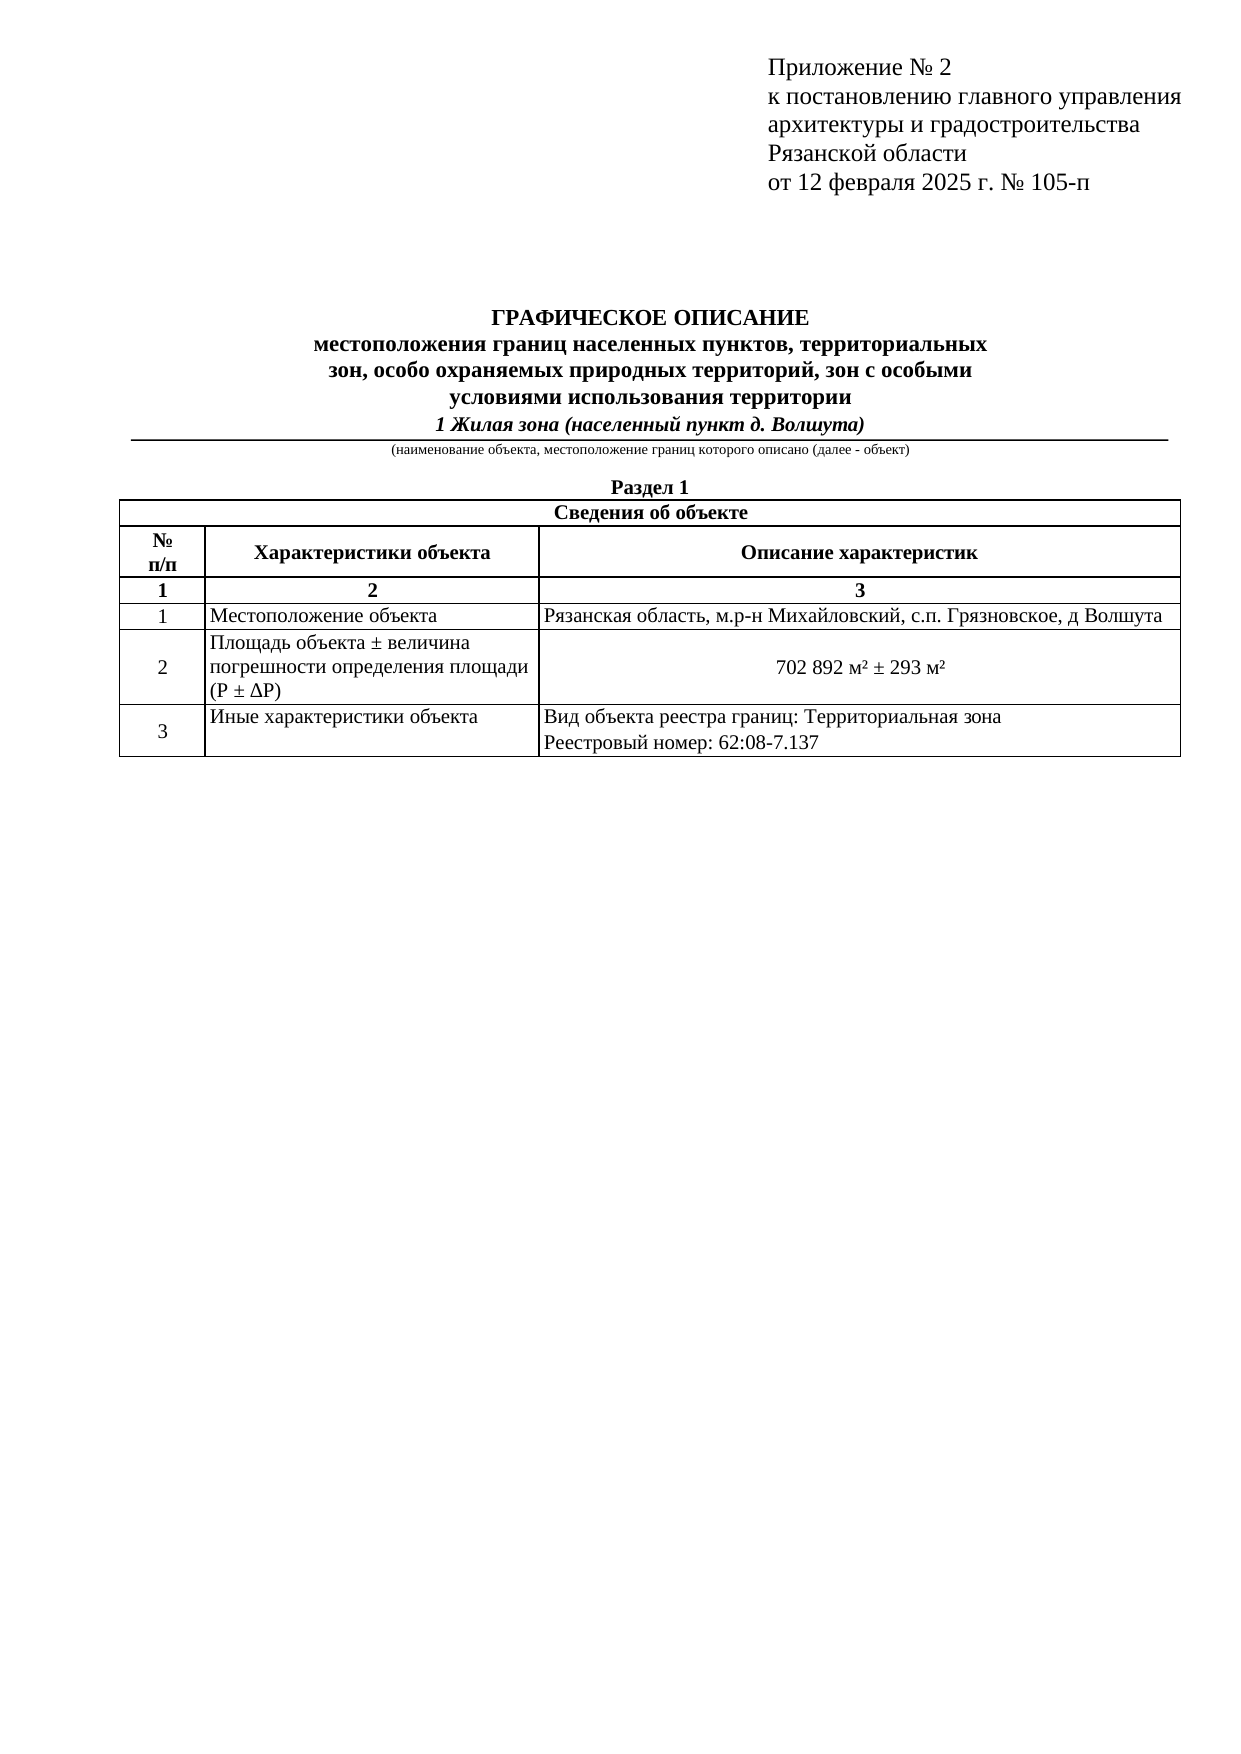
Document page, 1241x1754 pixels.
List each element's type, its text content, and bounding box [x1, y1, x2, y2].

text к постановлению главного управления [768, 81, 1196, 109]
table_header Сведения об объекте [120, 501, 1180, 525]
table_cell Местоположение объекта [206, 604, 538, 628]
table_cell Иные характеристики объекта [206, 705, 538, 756]
table_cell Вид объекта реестра границ: Территориальная зона Реестровый номер: 62:08-7.137 [540, 705, 1180, 756]
text ГРАФИЧЕСКОЕ ОПИСАНИЕ [298, 304, 1002, 330]
table_cell 702 892 м² ± 293 м² [540, 630, 1180, 703]
text местоположения границ населенных пунктов, территориальных зон, особо охраняемых природных территорий, зон с особыми условиями использования территории [298, 330, 1002, 409]
table_cell Рязанская область, м.р-н Михайловский, с.п. Грязновское, д Волшута [540, 604, 1180, 628]
text от 12 февраля 2025 г. № 105-п [768, 167, 1196, 196]
text архитектуры и градостроительства [768, 109, 1196, 138]
table_cell 1 [120, 604, 204, 628]
table_cell 1 [120, 578, 204, 602]
text Раздел 1 [298, 475, 1002, 499]
text 1 Жилая зона (населенный пункт д. Волшута) [298, 412, 1002, 436]
text Рязанской области [768, 138, 1196, 167]
text (наименование объекта, местоположение границ которого описано (далее - объект) [298, 436, 1002, 458]
table_cell Характеристики объекта [206, 527, 538, 576]
table_cell 2 [120, 630, 204, 703]
table_cell 3 [540, 578, 1180, 602]
text Приложение № 2 [768, 52, 1196, 81]
table_cell 3 [120, 705, 204, 756]
table_cell 2 [206, 578, 538, 602]
table_cell Описание характеристик [540, 527, 1180, 576]
table_cell Площадь объекта ± величина погрешности определения площади (P ± ∆P) [206, 630, 538, 703]
table_cell № п/п [120, 527, 204, 576]
